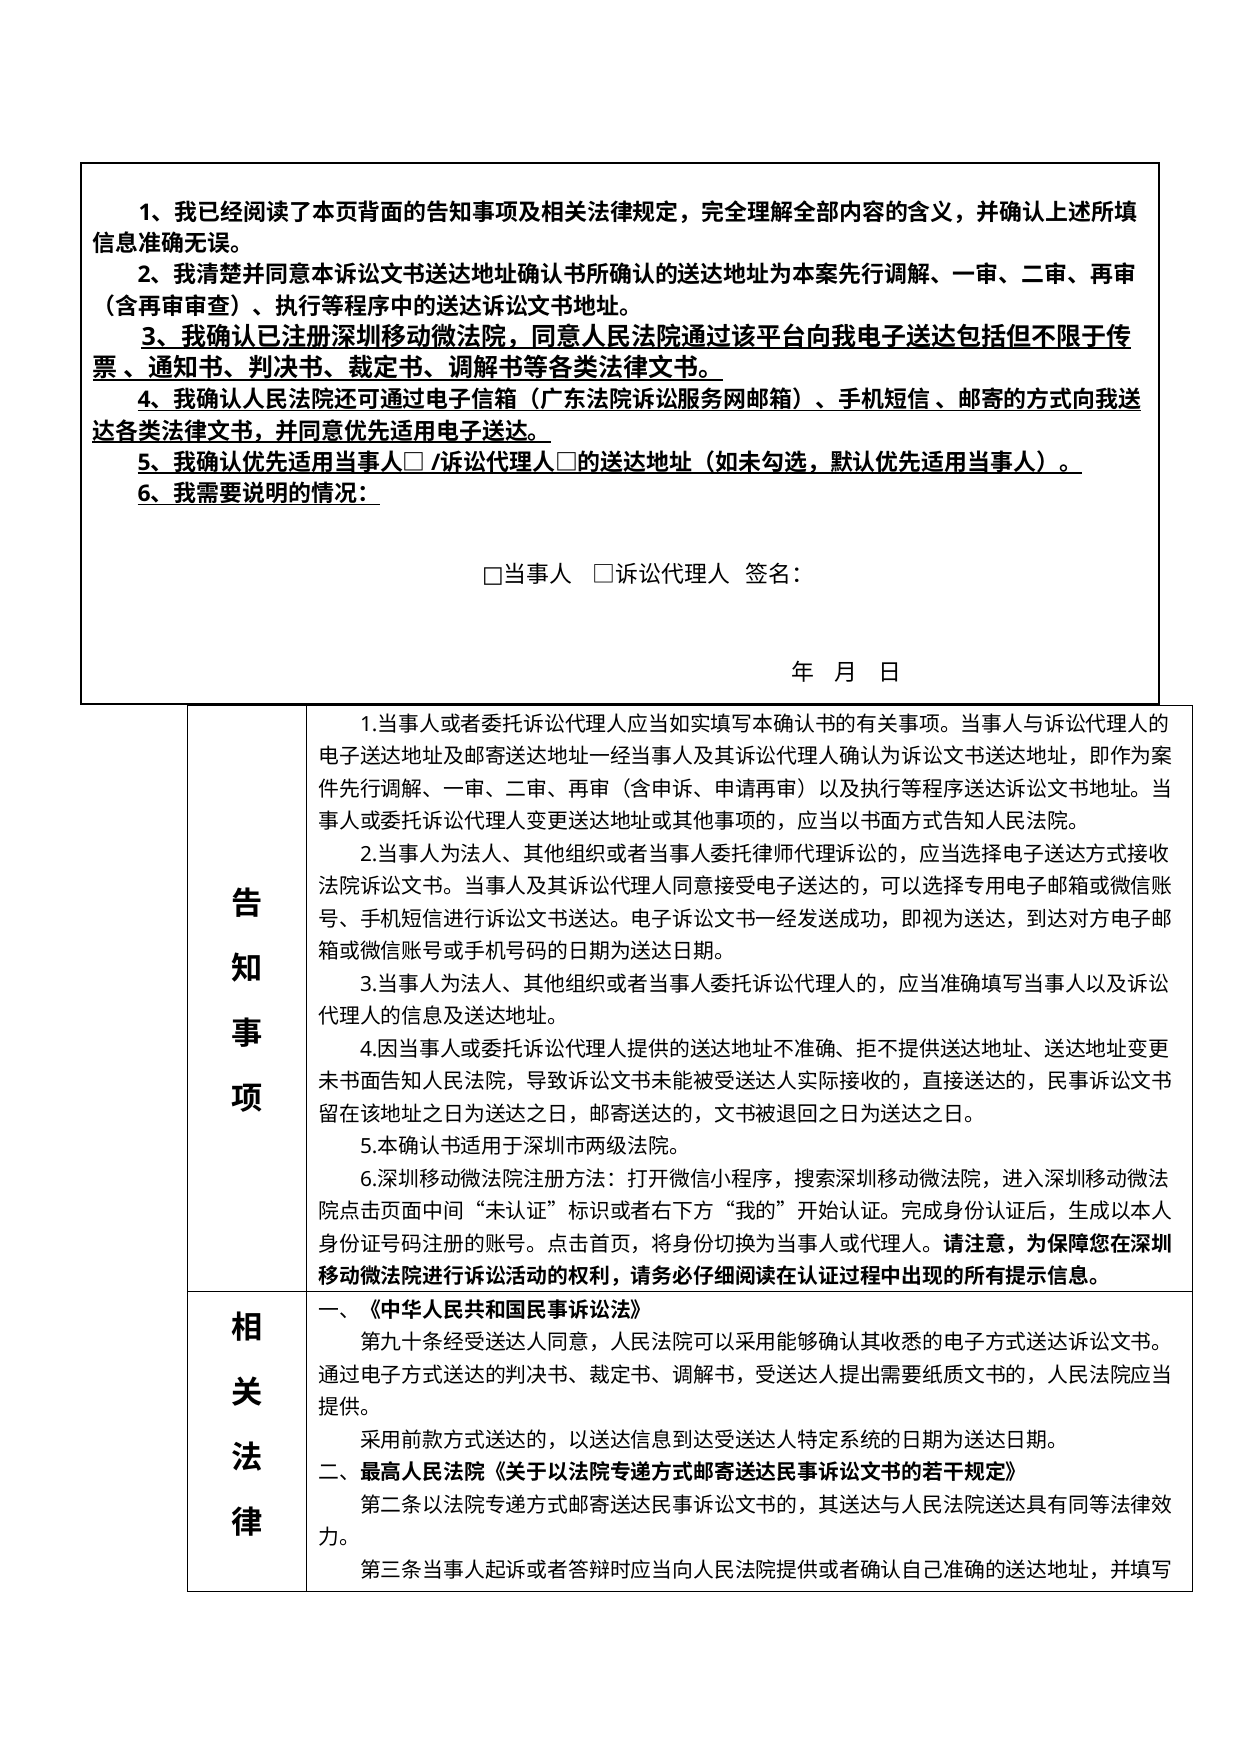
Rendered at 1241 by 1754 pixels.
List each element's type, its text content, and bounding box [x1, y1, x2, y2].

table_header 1.当事人或者委托诉讼代理人应当如实填写本确认书的有关事项。当事人与诉讼代理人的电子送达地址及邮寄送达地址一经当事人及其诉讼代理人确认为诉讼文书送达地址，即作为案件先行调解、一审、二审、再审（含申诉、申请再审）以及执行等程序送达诉讼文书地址。当事人或委托诉讼代理人变更送达地址或其他事项的，应当以书面方式告知人民法院。 2.当事人为法人、其他组织或者当事人委托律师代理诉讼的，应当选择电子送达方式接收法院诉讼文书。当事人及其诉讼代理人同意接受电子送达的，可以选择专用电子邮箱或微信账号、手机短信进行诉讼文书送达。电子诉讼文书一经发送成功，即视为送达，到达对方电子邮箱或微信账号或手机号码的日期为送达日期。 3.当事人为法人、其他组织或者当事人委托诉讼代理人的，应当准确填写当事人以及诉讼代理人的信息及送达地址。 4.因当事人或委托诉讼代理人提供的送达地址不准确、拒不提供送达地址、送达地址变更未书面告知人民法院，导致诉讼文书未能被受送达人实际接收的，直接送达的，民事诉讼文书留在该地址之日为送达之日，邮寄送达的，文书被退回之日为送达之日。 5.本确认书适用于深圳市两级法院。 6.深圳移动微法院注册方法：打开微信小程序，搜索深圳移动微法院，进入深圳移动微法院点击页面中间“未认证”标识或者右下方“我的”开始认证。完成身份认证后，生成以本人身份证号码注册的账号。点击首页，将身份切换为当事人或代理人。请注意，为保障您在深圳移动微法院进行诉讼活动的权利，请务必仔细阅读在认证过程中出现的所有提示信息。 [307, 706, 1192, 1291]
table_header 告 知 事 项 [188, 706, 306, 1291]
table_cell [307, 1292, 1192, 1591]
table_cell 1、我已经阅读了本页背面的告知事项及相关法律规定，完全理解全部内容的含义，并确认上述所填信息准确无误。 2、我清楚并同意本诉讼文书送达地址确认书所确认的送达地址为本案先行调解、一审、二审、再审（含再审审查）、执行等程序中的送达诉讼文书地址。 3、我确认已注册深圳移动微法院，同意人民法院通过该平台向我电子送达包括但不限于传票 、通知书、判决书、裁定书、调解书等各类法律文书。 4、我确认人民法院还可通过电子信箱（广东法院诉讼服务网邮箱）、手机短信 、邮寄的方式向我送达各类法律文书，并同意优先适用电子送达。 5、我确认优先适用当事人□ /诉讼代理人□的送达地址（如未勾选，默认优先适用当事人）。 6、我需要说明的情况： □当事人 □诉讼代理人 签名： 年 月 日 [82, 164, 1158, 703]
table_cell 相 关 法 律 规 定 [188, 1292, 306, 1591]
